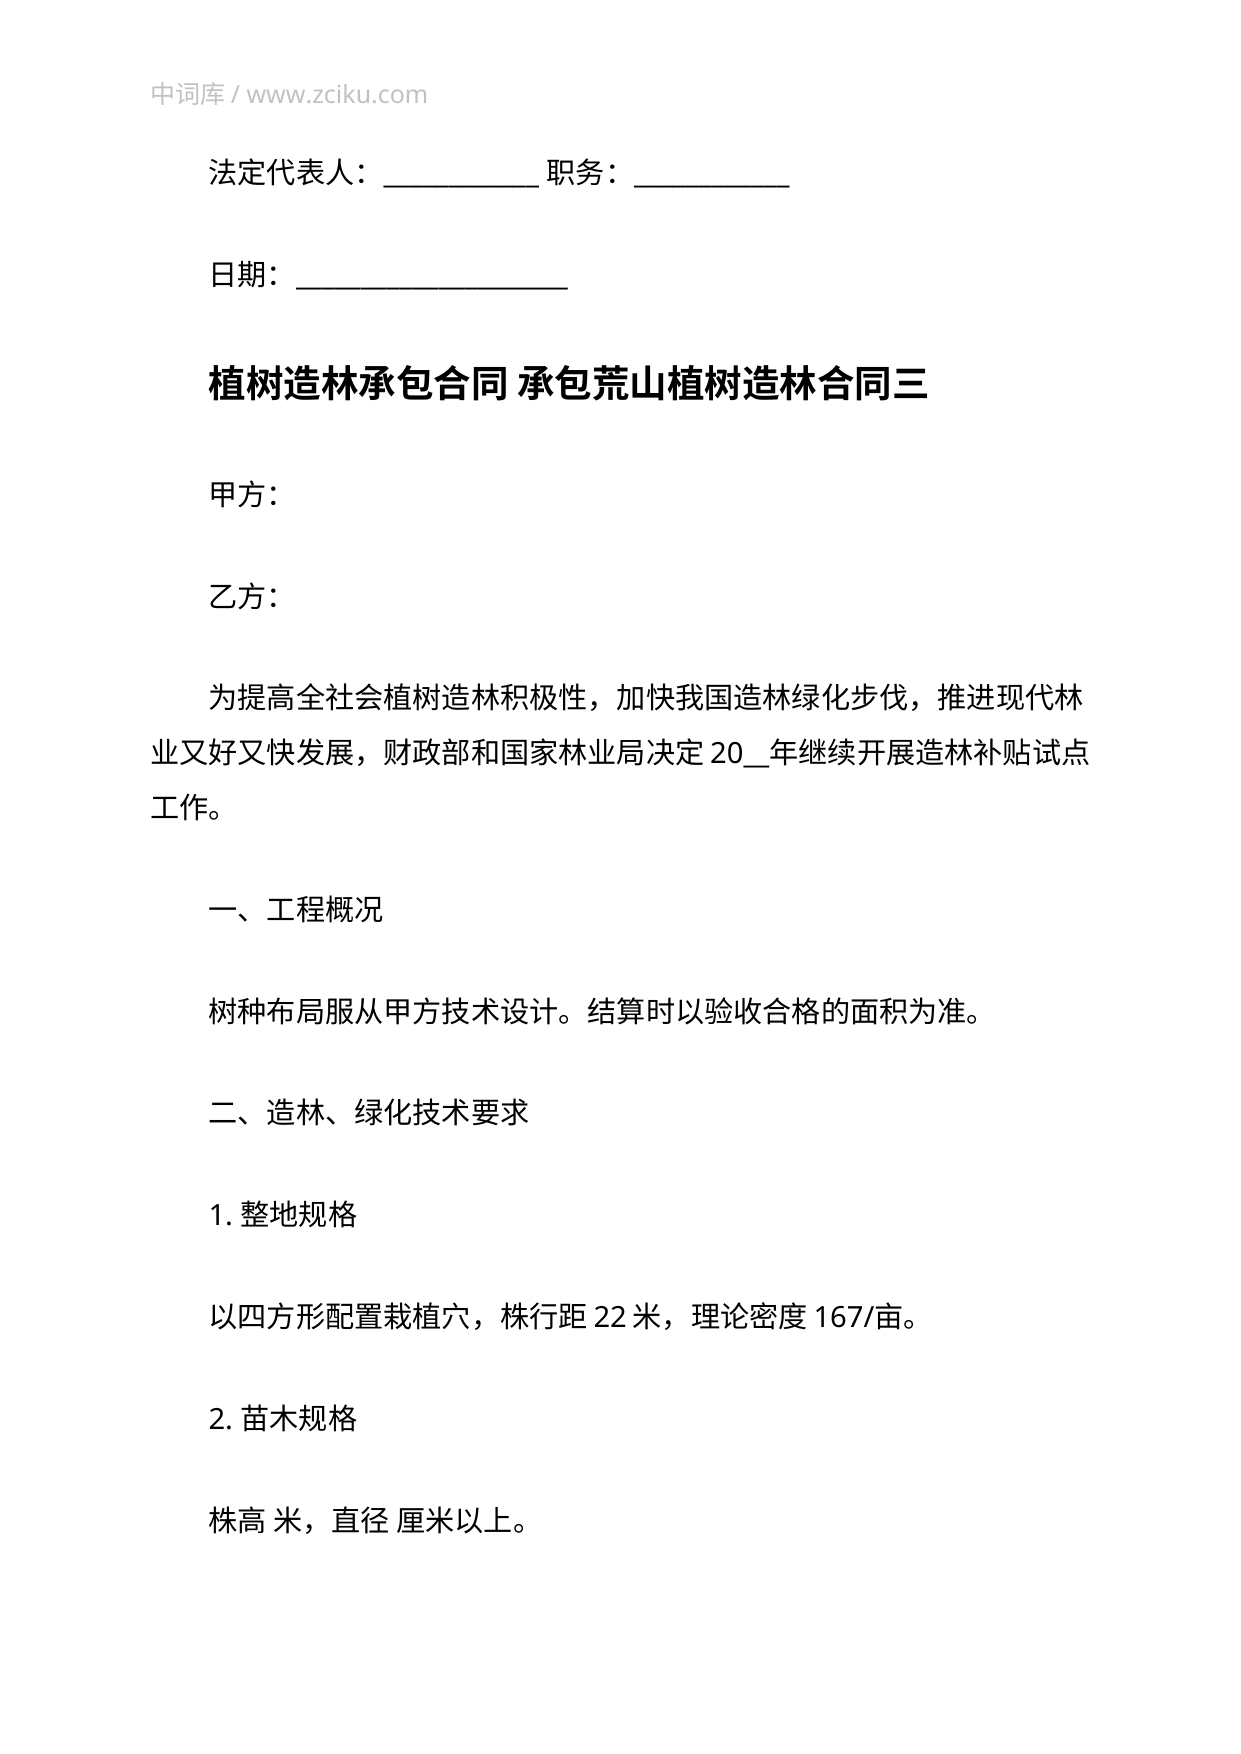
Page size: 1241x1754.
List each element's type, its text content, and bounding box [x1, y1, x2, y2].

text 法定代表人：____________ 职务：____________ [150, 150, 1090, 192]
text 二、造林、绿化技术要求 [150, 1090, 1090, 1132]
text 以四方形配置栽植穴，株行距22米，理论密度167/亩。 [150, 1294, 1090, 1336]
text 株高 米，直径 厘米以上。 [150, 1498, 1090, 1540]
text 树种布局服从甲方技术设计。结算时以验收合格的面积为准。 [150, 988, 1090, 1031]
text 一、工程概况 [150, 887, 1090, 929]
text 日期：_____________________ [150, 252, 1090, 294]
text 1. 整地规格 [150, 1192, 1090, 1234]
text 2. 苗木规格 [150, 1396, 1090, 1438]
text 为提高全社会植树造林积极性，加快我国造林绿化步伐，推进现代林业又好又快发展，财政部和国家林业局决定20__年继续开展造林补贴试点工作。 [150, 675, 1090, 827]
text 植树造林承包合同 承包荒山植树造林合同三 [150, 354, 1090, 408]
text 甲方： [150, 471, 1090, 514]
text 乙方： [150, 573, 1090, 615]
